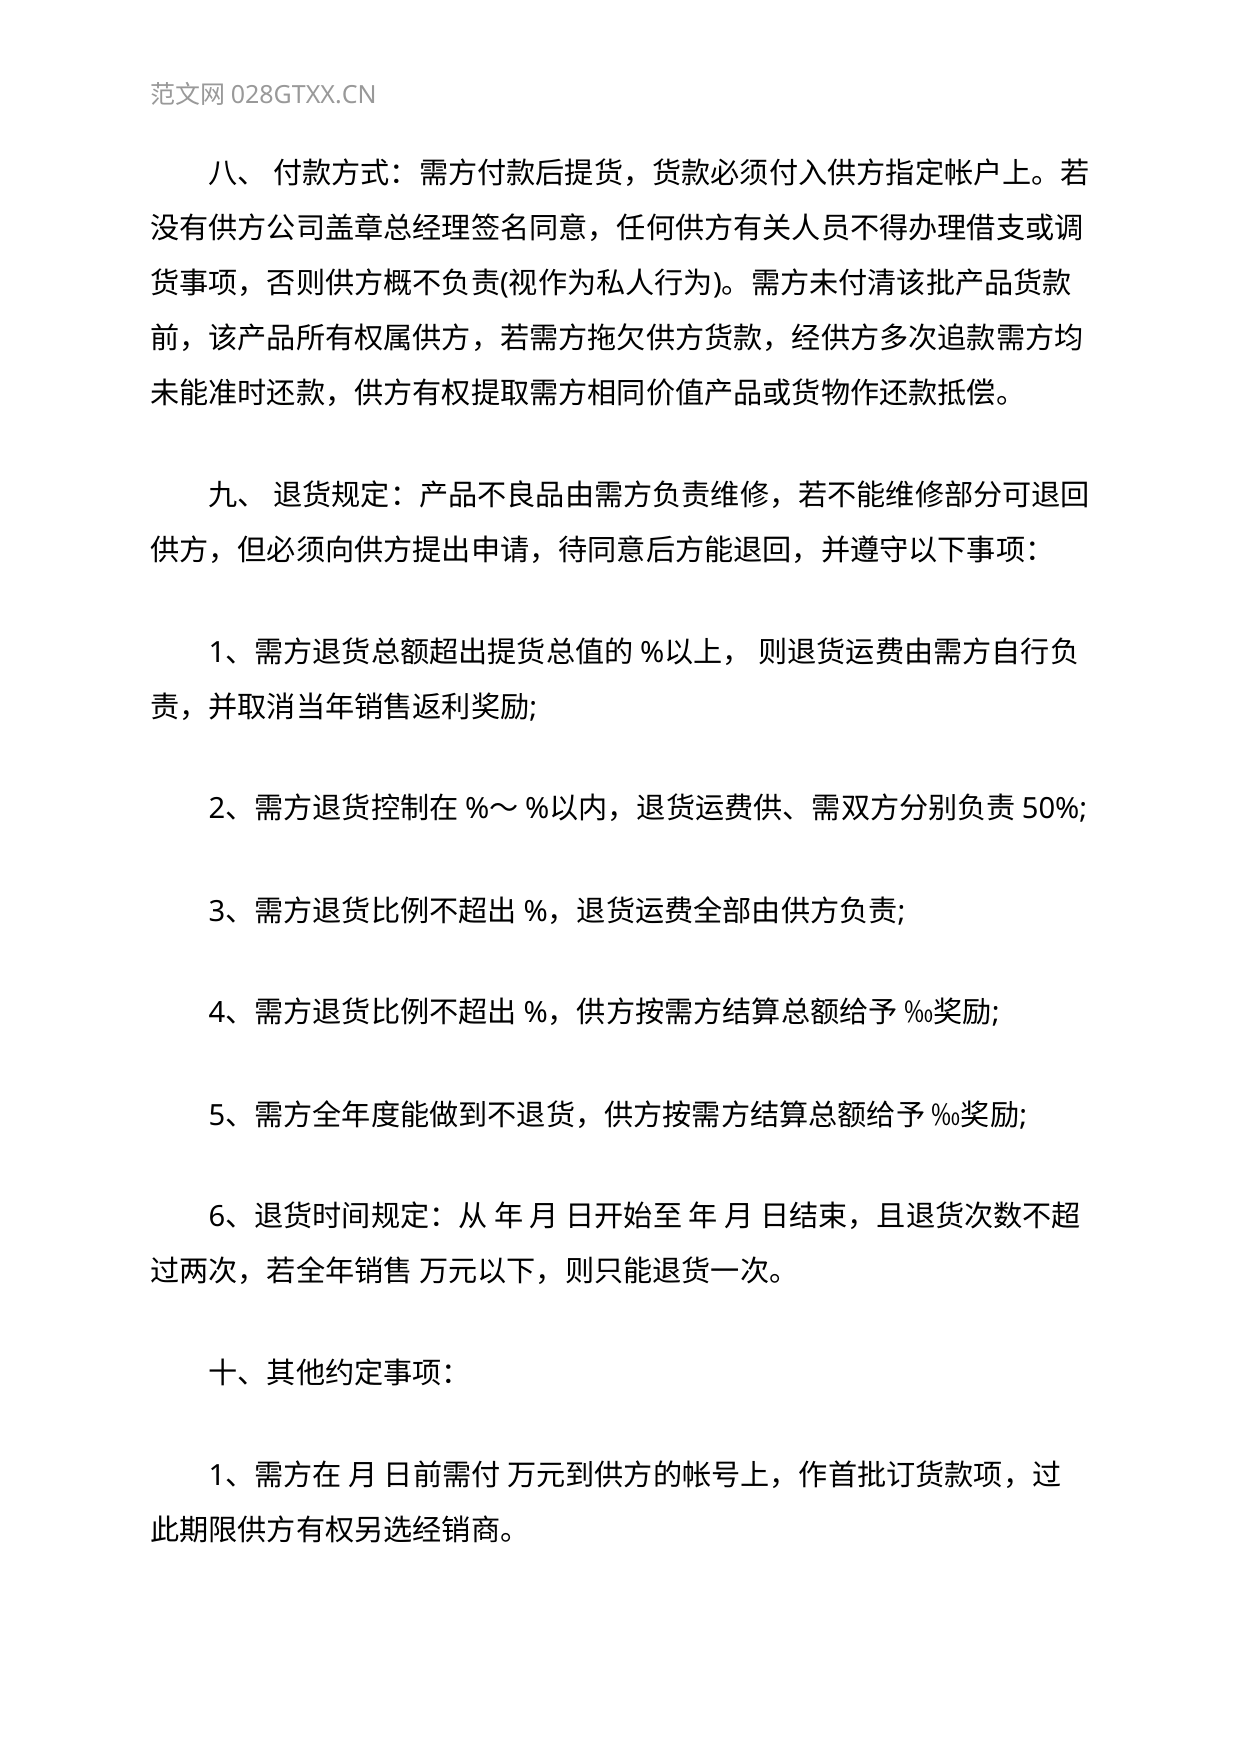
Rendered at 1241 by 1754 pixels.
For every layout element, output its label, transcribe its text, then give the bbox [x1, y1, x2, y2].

text 1、需方在 月 日前需付 万元到供方的帐号上，作首批订货款项，过此期限供方有权另选经销商。 [150, 1452, 1090, 1549]
text 5、需方全年度能做到不退货，供方按需方结算总额给予 ‰奖励; [150, 1091, 1090, 1133]
text 3、需方退货比例不超出 %，退货运费全部由供方负责; [150, 887, 1090, 929]
text 1、需方退货总额超出提货总值的 %以上， 则退货运费由需方自行负责，并取消当年销售返利奖励; [150, 628, 1090, 726]
text 八、 付款方式：需方付款后提货，货款必须付入供方指定帐户上。若没有供方公司盖章总经理签名同意，任何供方有关人员不得办理借支或调货事项，否则供方概不负责(视作为私人行为)。需方未付清该批产品货款前，该产品所有权属供方，若需方拖欠供方货款，经供方多次追款需方均未能准时还款，供方有权提取需方相同价值产品或货物作还款抵偿。 [150, 150, 1090, 412]
text 6、退货时间规定：从 年 月 日开始至 年 月 日结束，且退货次数不超过两次，若全年销售 万元以下，则只能退货一次。 [150, 1193, 1090, 1290]
text 2、需方退货控制在 %～ %以内，退货运费供、需双方分别负责50%; [150, 785, 1090, 827]
text 4、需方退货比例不超出 %，供方按需方结算总额给予 ‰奖励; [150, 989, 1090, 1031]
text 十、其他约定事项： [150, 1350, 1090, 1392]
text 九、 退货规定：产品不良品由需方负责维修，若不能维修部分可退回供方，但必须向供方提出申请，待同意后方能退回，并遵守以下事项： [150, 471, 1090, 569]
